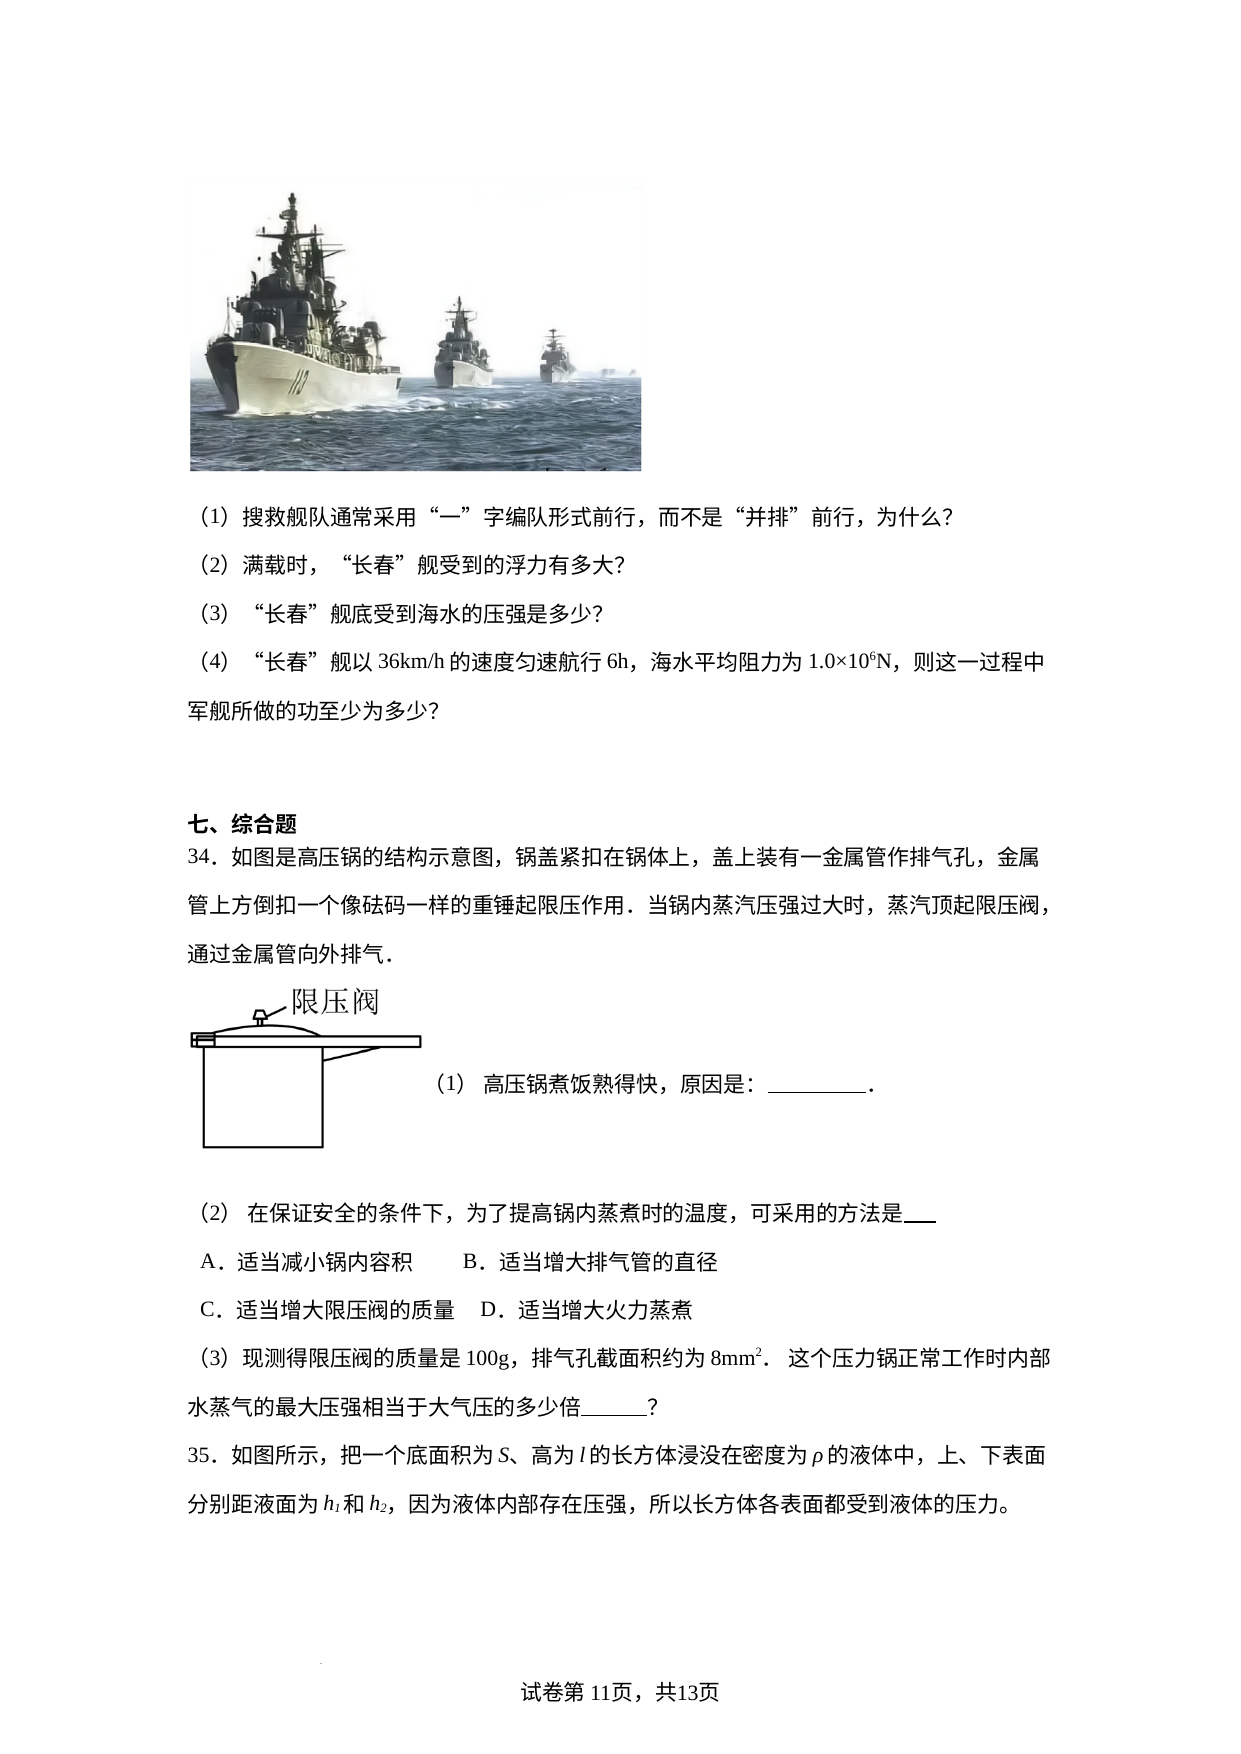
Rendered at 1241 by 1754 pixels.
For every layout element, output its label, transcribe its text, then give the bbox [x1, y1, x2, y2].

text （2） 在保证安全的条件下，为了提高锅内蒸煮时的温度，可采用的方法是 [187, 1196, 1053, 1228]
text （3）现测得限压阀的质量是100g，排气孔截面积约为8mm2． 这个压力锅正常工作时内部水蒸气的最大压强相当于大气压的多少倍 ？ [187, 1341, 1053, 1422]
text （1） 高压锅煮饭熟得快，原因是： ． [187, 985, 1053, 1180]
picture [187, 985, 424, 1151]
text （1）搜救舰队通常采用“一”字编队形式前行，而不是“并排”前行，为什么？ [187, 499, 1053, 532]
text （3）“长春”舰底受到海水的压强是多少？ [187, 596, 1053, 629]
text 35．如图所示，把一个底面积为S、高为l的长方体浸没在密度为ρ的液体中，上、下表面分别距液面为h1和h2，因为液体内部存在压强，所以长方体各表面都受到液体的压力。 [187, 1438, 1053, 1519]
text （4）“长春”舰以36km/h的速度匀速航行6h，海水平均阻力为1.0×106N，则这一过程中军舰所做的功至少为多少？ [187, 644, 1053, 726]
picture [187, 175, 644, 474]
text A．适当减小锅内容积 B．适当增大排气管的直径 [187, 1244, 1053, 1277]
text C．适当增大限压阀的质量 D．适当增大火力蒸煮 [187, 1292, 1053, 1325]
text 34．如图是高压锅的结构示意图，锅盖紧扣在锅体上，盖上装有一金属管作排气孔，金属管上方倒扣一个像砝码一样的重锤起限压作用．当锅内蒸汽压强过大时，蒸汽顶起限压阀，通过金属管向外排气． [187, 839, 1053, 969]
text 七、综合题 [187, 807, 1053, 839]
text （2）满载时，“长春”舰受到的浮力有多大？ [187, 548, 1053, 580]
